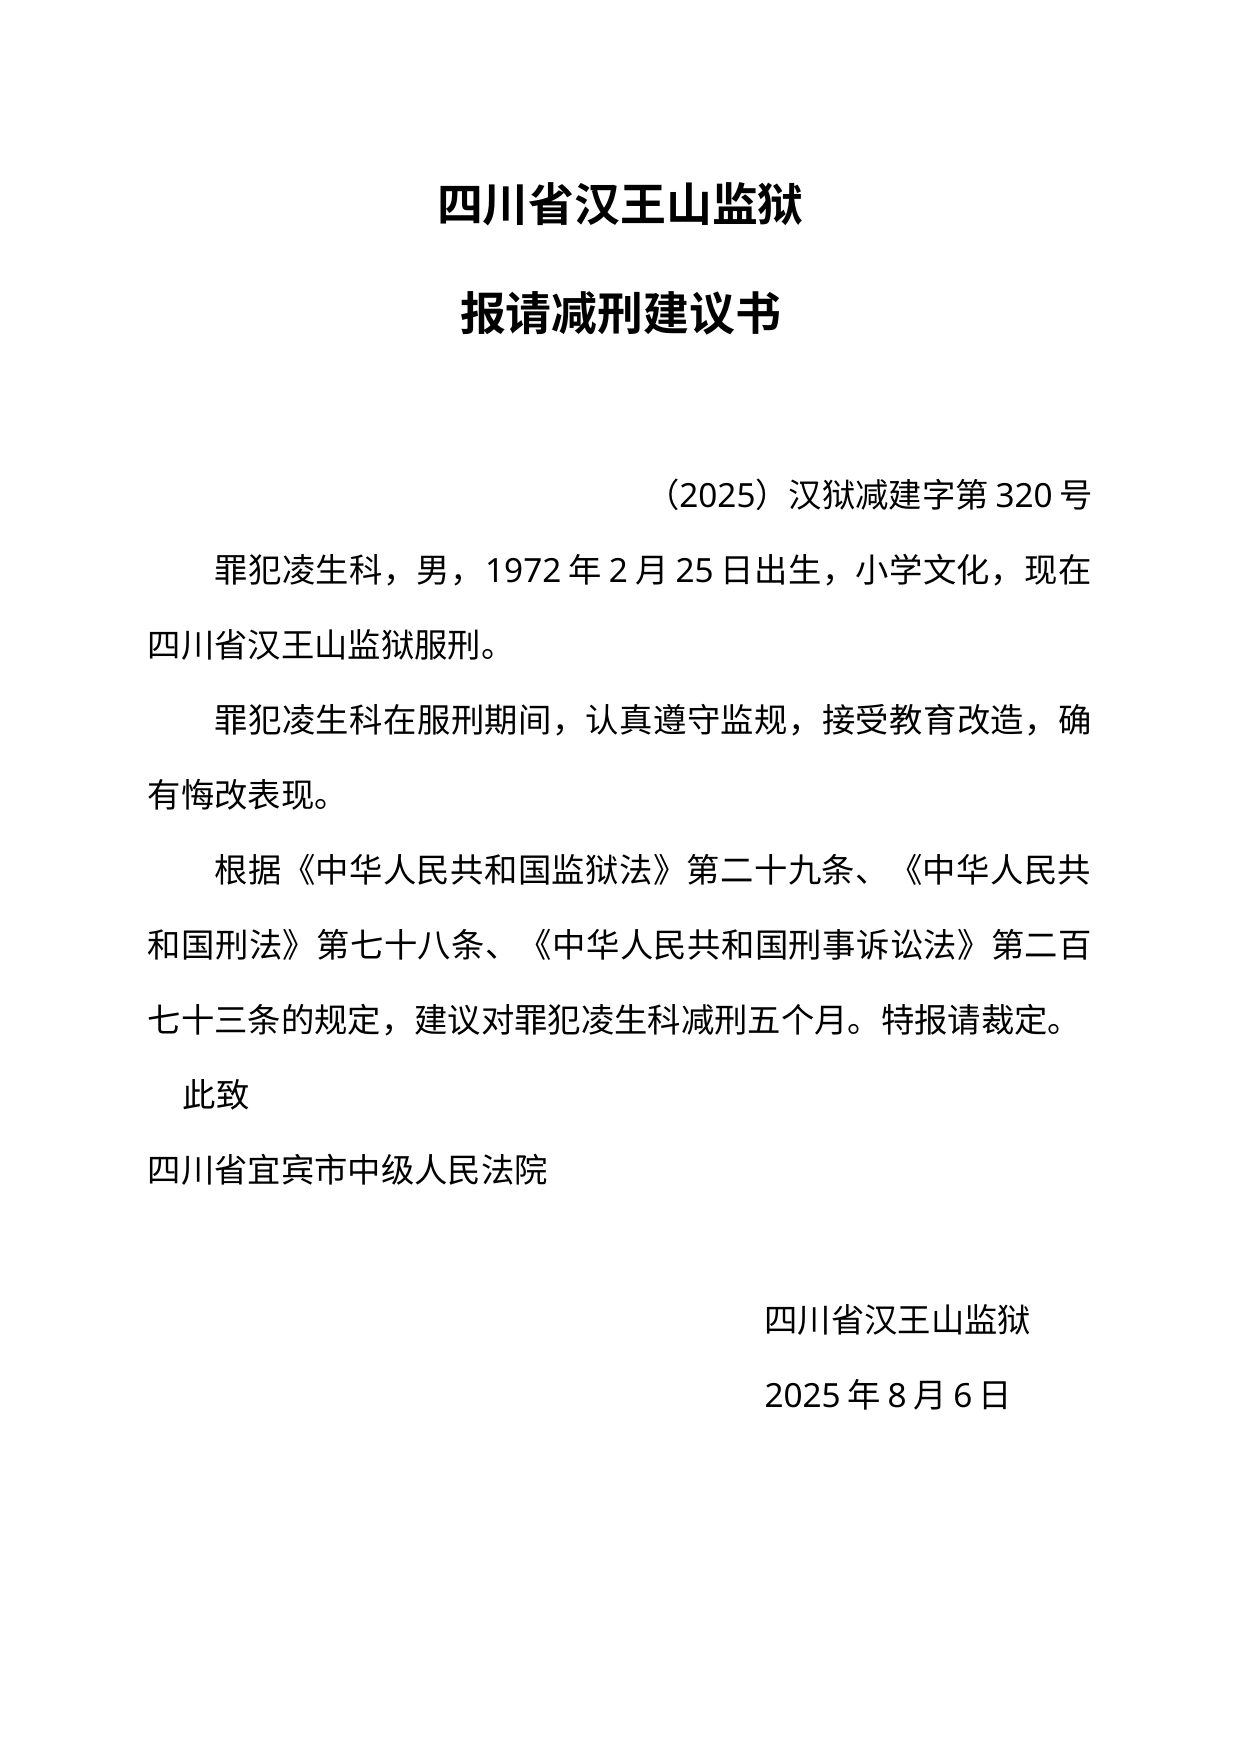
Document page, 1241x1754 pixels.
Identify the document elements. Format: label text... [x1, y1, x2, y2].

text 罪犯凌生科在服刑期间，认真遵守监规，接受教育改造，确有悔改表现。 [148, 681, 1092, 831]
text 四川省汉王山监狱 [148, 164, 1092, 239]
text 罪犯凌生科，男，1972年2月25日出生，小学文化，现在四川省汉王山监狱服刑。 [148, 531, 1092, 681]
text 四川省汉王山监狱 [148, 1281, 1092, 1356]
text 根据《中华人民共和国监狱法》第二十九条、《中华人民共和国刑法》第七十八条、《中华人民共和国刑事诉讼法》第二百七十三条的规定，建议对罪犯凌生科减刑五个月。特报请裁定。 [148, 831, 1092, 1056]
text 四川省宜宾市中级人民法院 [148, 1131, 1092, 1206]
text 此致 [148, 1056, 1092, 1131]
text 报请减刑建议书 [148, 273, 1092, 348]
text （2025）汉狱减建字第320号 [148, 456, 1092, 531]
text 2025年8月6日 [148, 1356, 1092, 1431]
